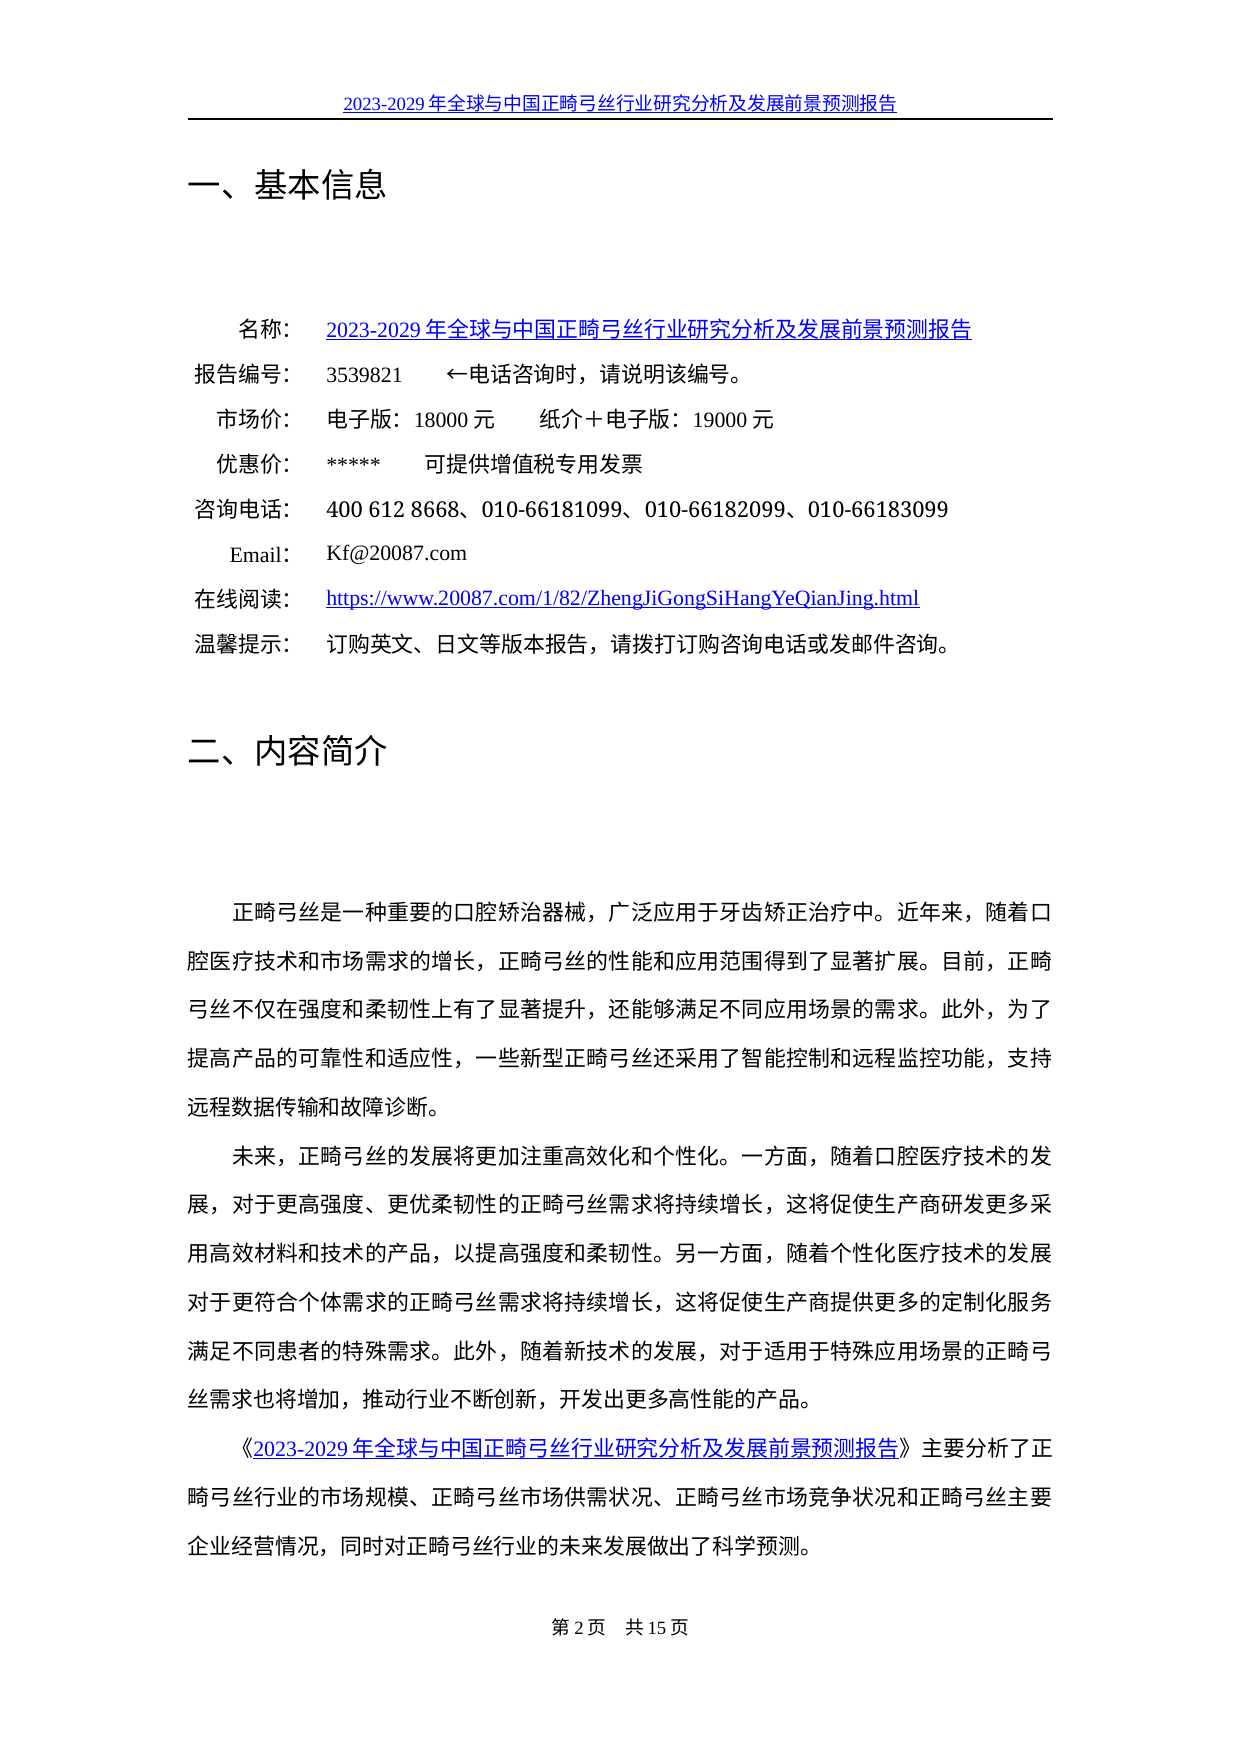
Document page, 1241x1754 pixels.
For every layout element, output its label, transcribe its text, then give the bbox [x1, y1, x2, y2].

title 一、基本信息 [187, 150, 1053, 215]
table_cell 3539821 ←电话咨询时，请说明该编号。 [315, 357, 1073, 402]
table_cell 400 612 8668、010-66181099、010-66182099、010-66183099 [315, 492, 1073, 537]
table_cell 订购英文、日文等版本报告，请拨打订购咨询电话或发邮件咨询。 [315, 627, 1073, 672]
table_cell 咨询电话： [167, 492, 315, 537]
table_cell Kf@20087.com [315, 537, 1073, 582]
table_cell 在线阅读： [167, 582, 315, 627]
table_cell ***** 可提供增值税专用发票 [315, 447, 1073, 492]
table_header 名称： [167, 312, 315, 357]
table_cell 市场价： [167, 402, 315, 447]
table_cell 报告编号： [167, 357, 315, 402]
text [187, 894, 1053, 1561]
table_cell 优惠价： [167, 447, 315, 492]
table_cell 温馨提示： [167, 627, 315, 672]
title 二、内容简介 [187, 717, 1053, 782]
table_cell 电子版：18000 元 纸介＋电子版：19000 元 [315, 402, 1073, 447]
table_header 2023-2029年全球与中国正畸弓丝行业研究分析及发展前景预测报告 [315, 312, 1073, 357]
table_cell [315, 582, 1073, 627]
table_cell Email： [167, 537, 315, 582]
